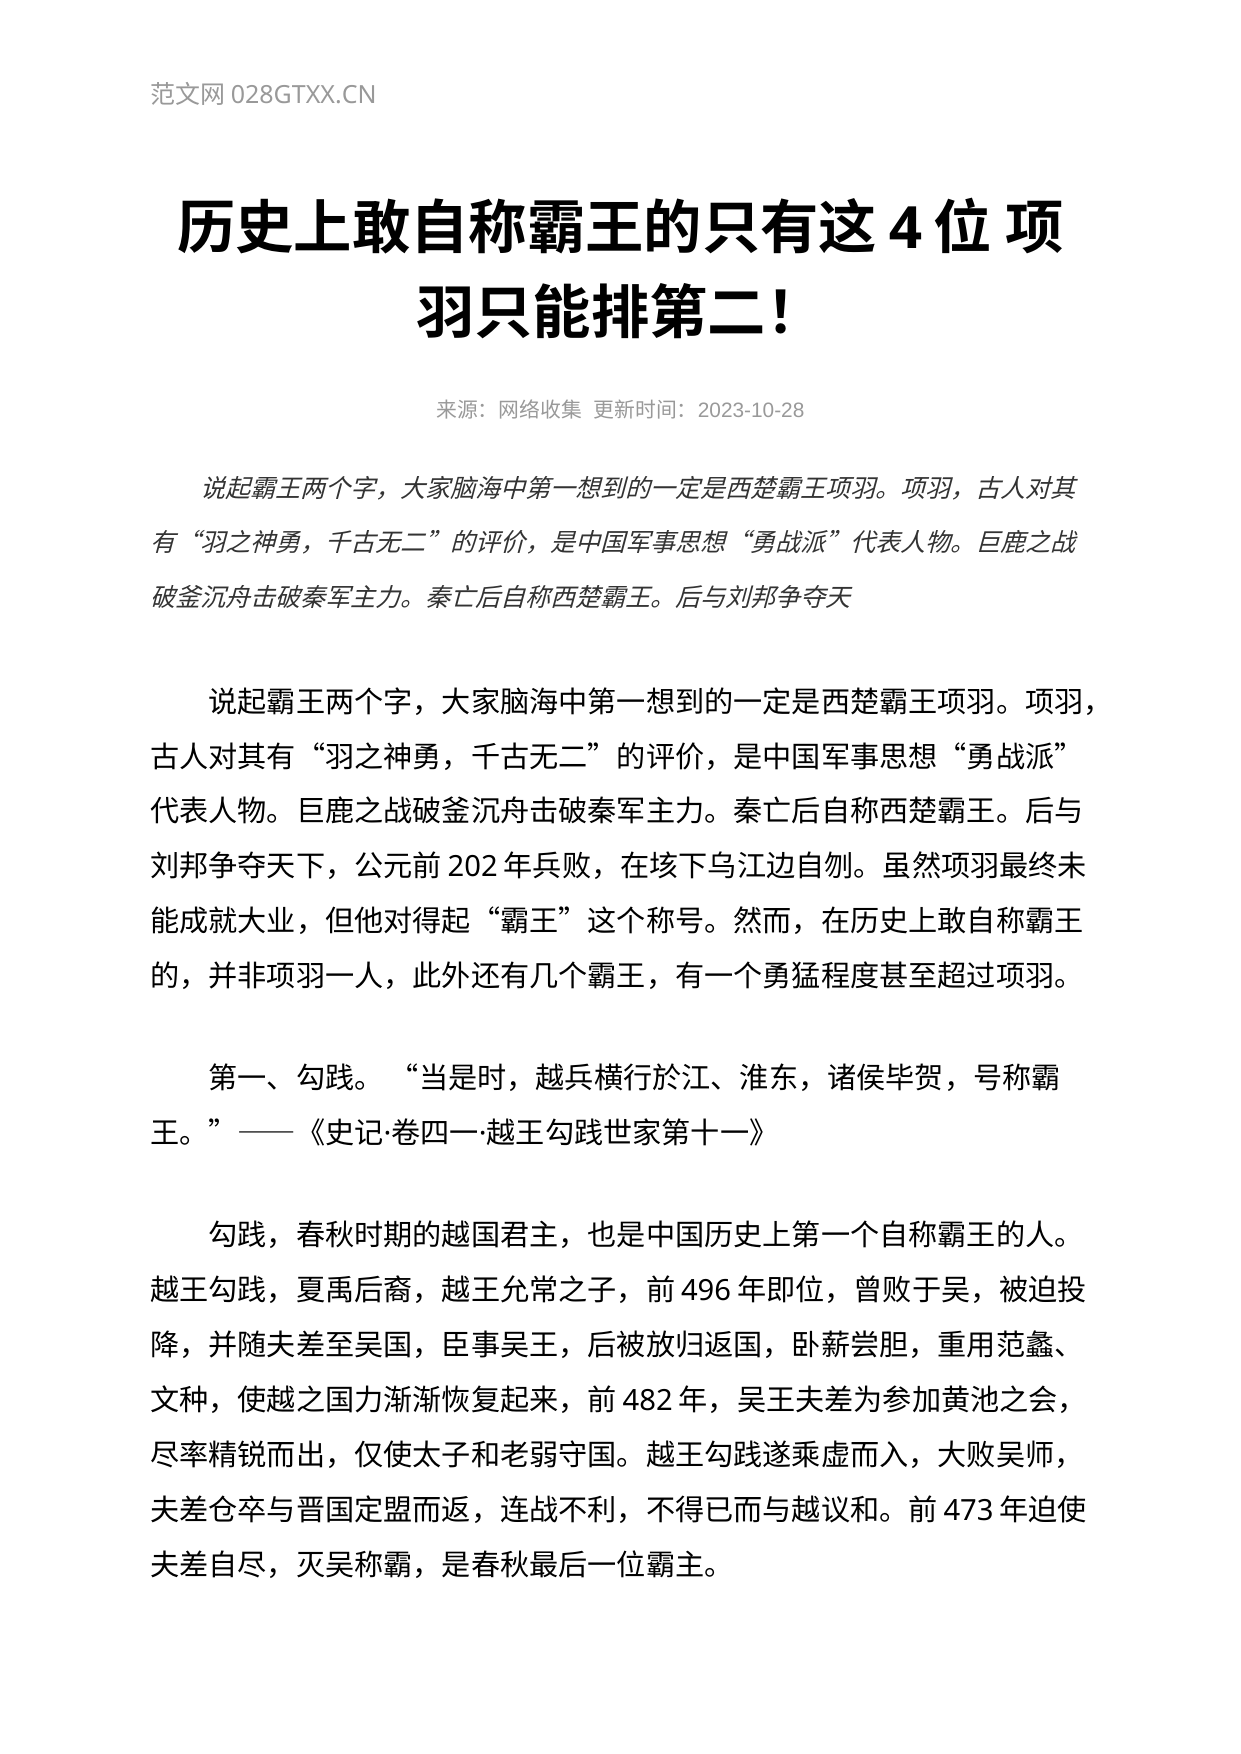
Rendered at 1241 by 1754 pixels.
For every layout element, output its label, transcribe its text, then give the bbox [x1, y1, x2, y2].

text 勾践，春秋时期的越国君主，也是中国历史上第一个自称霸王的人。越王勾践，夏禹后裔，越王允常之子，前496年即位，曾败于吴，被迫投降，并随夫差至吴国，臣事吴王，后被放归返国，卧薪尝胆，重用范蠡、文种，使越之国力渐渐恢复起来，前482年，吴王夫差为参加黄池之会，尽率精锐而出，仅使太子和老弱守国。越王勾践遂乘虚而入，大败吴师，夫差仓卒与晋国定盟而返，连战不利，不得已而与越议和。前473年迫使夫差自尽，灭吴称霸，是春秋最后一位霸主。 [150, 1211, 1090, 1583]
text 说起霸王两个字，大家脑海中第一想到的一定是西楚霸王项羽。项羽，古人对其有“羽之神勇，千古无二”的评价，是中国军事思想“勇战派”代表人物。巨鹿之战破釜沉舟击破秦军主力。秦亡后自称西楚霸王。后与刘邦争夺天 [150, 468, 1090, 613]
text 第一、勾践。 “当是时，越兵横行於江、淮东，诸侯毕贺，号称霸王。”——《史记·卷四一·越王勾践世家第十一》 [150, 1054, 1090, 1152]
subtitle 历史上敢自称霸王的只有这4位 项羽只能排第二！ [150, 181, 1090, 351]
text 来源：网络收集 更新时间：2023-10-28 [150, 397, 1090, 421]
text 说起霸王两个字，大家脑海中第一想到的一定是西楚霸王项羽。项羽，古人对其有“羽之神勇，千古无二”的评价，是中国军事思想“勇战派”代表人物。巨鹿之战破釜沉舟击破秦军主力。秦亡后自称西楚霸王。后与刘邦争夺天下，公元前202年兵败，在垓下乌江边自刎。虽然项羽最终未能成就大业，但他对得起“霸王”这个称号。然而，在历史上敢自称霸王的，并非项羽一人，此外还有几个霸王，有一个勇猛程度甚至超过项羽。 [150, 678, 1090, 995]
